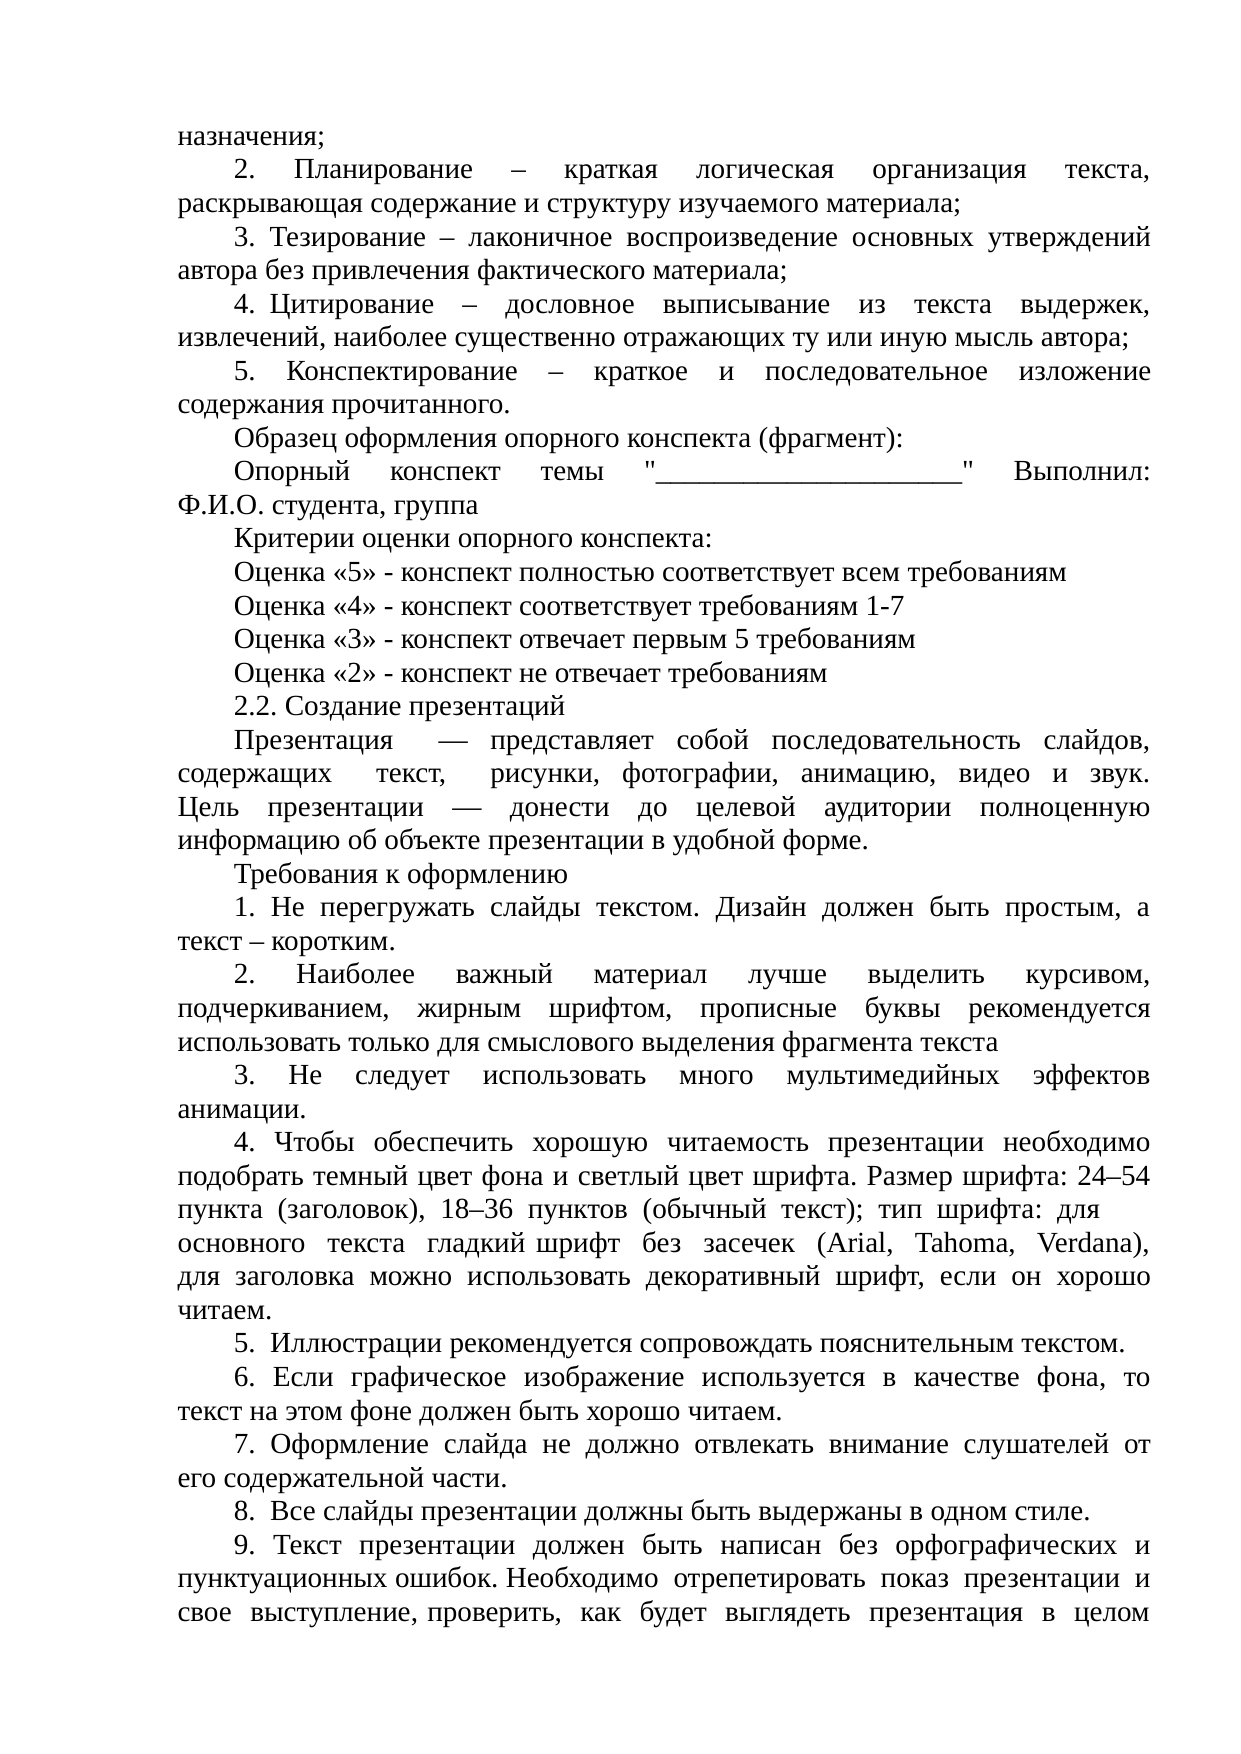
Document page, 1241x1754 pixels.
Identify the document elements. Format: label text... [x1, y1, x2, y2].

text 1. Не перегружать слайды текстом. Дизайн должен быть простым, а текст – коротким. [177, 889, 1152, 957]
text Критерии оценки опорного конспекта: [177, 521, 1152, 554]
text 3. Не следует использовать много мультимедийных эффектов анимации. [177, 1057, 1152, 1124]
text Требования к оформлению [177, 856, 1152, 889]
text 2.2. Создание презентаций [177, 688, 1152, 722]
text 2. Наиболее важный материал лучше выделить курсивом, подчеркиванием, жирным шрифтом, прописные буквы рекомендуется использовать только для смыслового выделения фрагмента текста [177, 957, 1152, 1057]
text 3. Тезирование – лаконичное воспроизведение основных утверждений автора без привлечения фактического материала; [177, 219, 1152, 286]
text Оценка «4» - конспект соответствует требованиям 1-7 [177, 588, 1152, 621]
text 5. Иллюстрации рекомендуется сопровождать пояснительным текстом. [177, 1326, 1152, 1359]
text 7. Оформление слайда не должно отвлекать внимание слушателей от его содержательной части. [177, 1426, 1152, 1493]
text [177, 1527, 1152, 1627]
text Оценка «2» - конспект не отвечает требованиям [177, 655, 1152, 688]
text основного текста гладкий шрифт без засечек (Arial, Tahoma, Verdana), для заголовка можно использовать декоративный шрифт, если он хорошо читаем. [177, 1225, 1152, 1326]
text Оценка «3» - конспект отвечает первым 5 требованиям [177, 621, 1152, 655]
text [177, 118, 1152, 152]
text Образец оформления опорного конспекта (фрагмент): [177, 420, 1152, 453]
text 2. Планирование – краткая логическая организация текста, раскрывающая содержание и структуру изучаемого материала; [177, 152, 1152, 219]
text 5. Конспектирование – краткое и последовательное изложение содержания прочитанного. [177, 353, 1152, 420]
text 6. Если графическое изображение используется в качестве фона, то текст на этом фоне должен быть хорошо читаем. [177, 1359, 1152, 1426]
text Презентация — представляет собой последовательность слайдов, содержащих текст, рисунки, фотографии, анимацию, видео и звук. Цель презентации — донести до целевой аудитории полноценную информацию об объекте презентации в удобной форме. [177, 722, 1152, 856]
text 8. Все слайды презентации должны быть выдержаны в одном стиле. [177, 1493, 1152, 1527]
text 4. Чтобы обеспечить хорошую читаемость презентации необходимо подобрать темный цвет фона и светлый цвет шрифта. Размер шрифта: 24–54 пункта (заголовок), 18–36 пунктов (обычный текст); тип шрифта: для [177, 1124, 1152, 1225]
text Опорный конспект темы "_____________________" Выполнил: Ф.И.О. студента, группа [177, 453, 1152, 521]
text Оценка «5» - конспект полностью соответствует всем требованиям [177, 554, 1152, 588]
text 4. Цитирование – дословное выписывание из текста выдержек, извлечений, наиболее существенно отражающих ту или иную мысль автора; [177, 286, 1152, 353]
